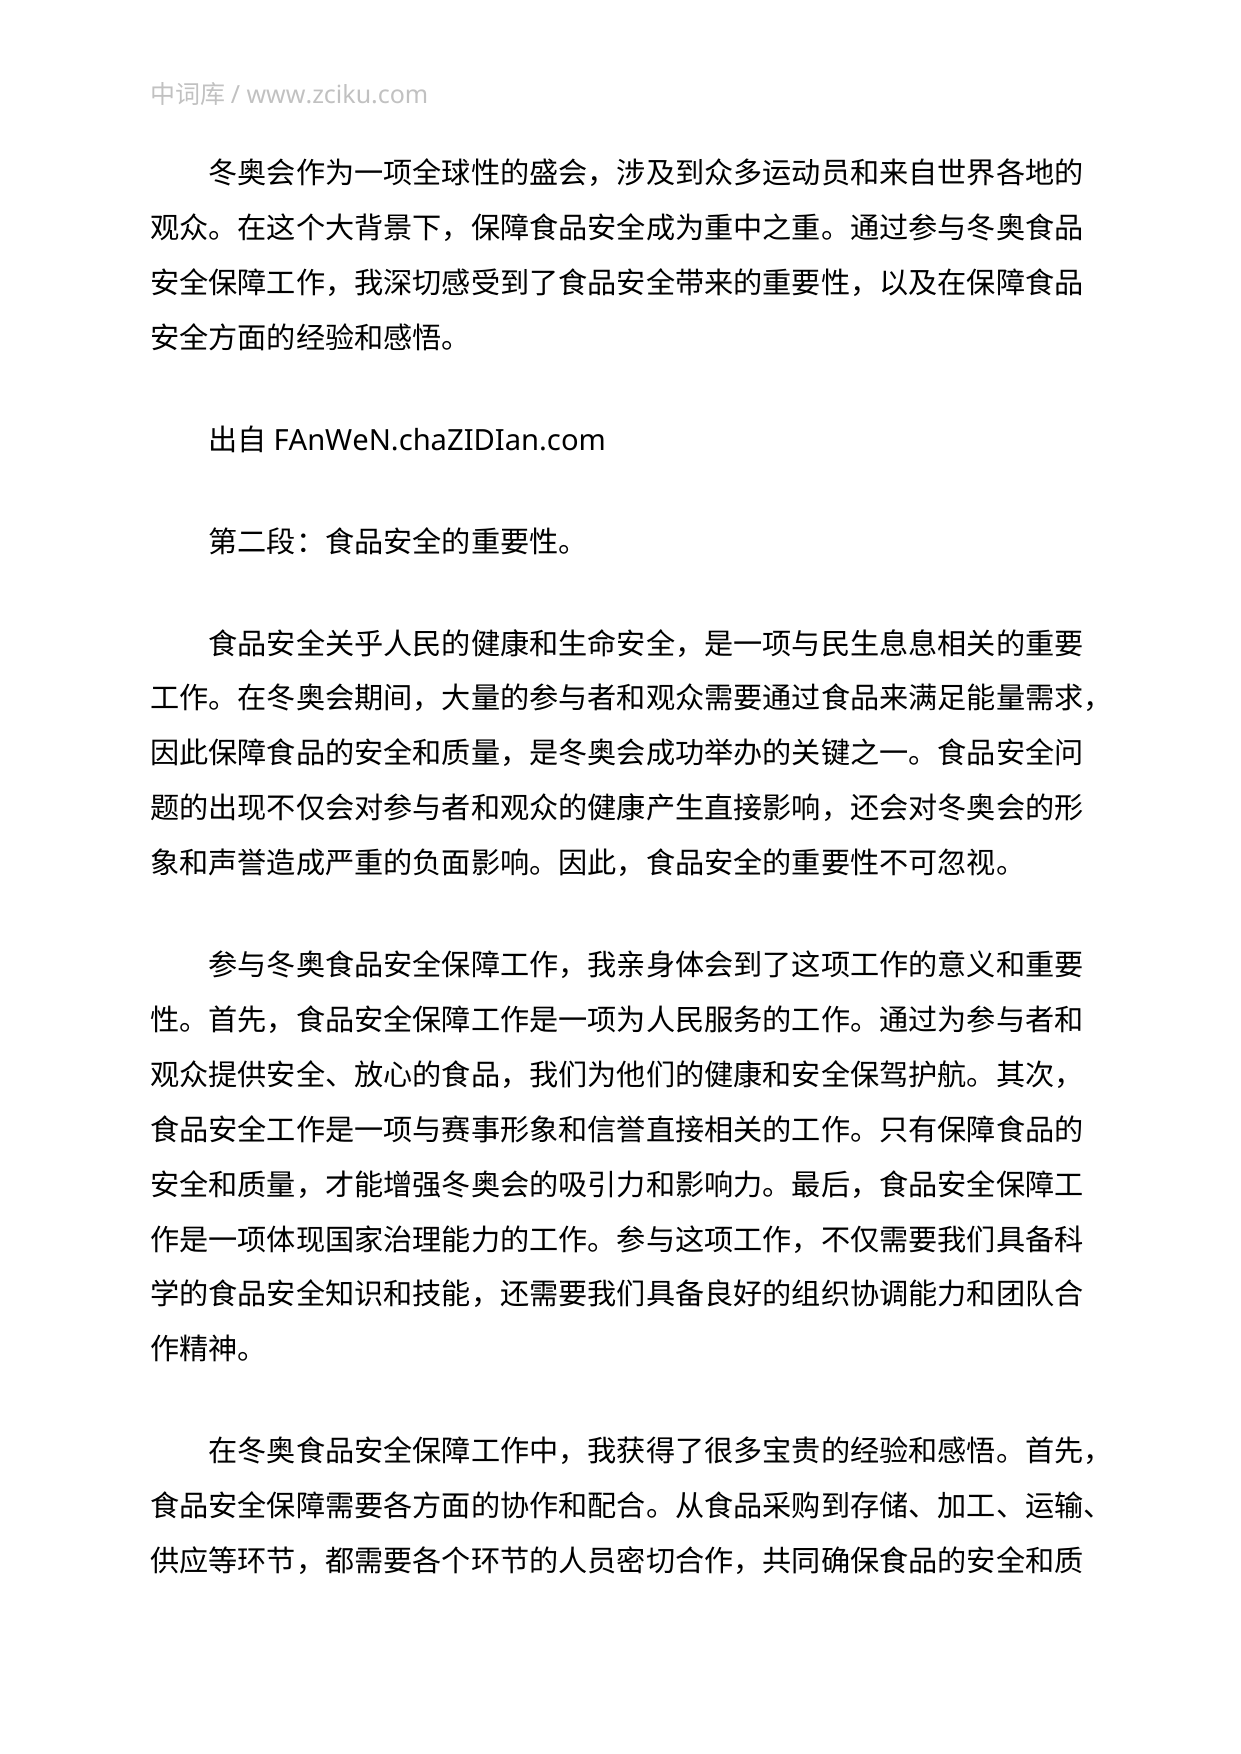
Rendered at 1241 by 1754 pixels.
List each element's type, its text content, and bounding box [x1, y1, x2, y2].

text 出自 FAnWeN.chaZIDIan.com [150, 416, 1090, 459]
text 食品安全关乎人民的健康和生命安全，是一项与民生息息相关的重要工作。在冬奥会期间，大量的参与者和观众需要通过食品来满足能量需求，因此保障食品的安全和质量，是冬奥会成功举办的关键之一。食品安全问题的出现不仅会对参与者和观众的健康产生直接影响，还会对冬奥会的形象和声誉造成严重的负面影响。因此，食品安全的重要性不可忽视。 [150, 620, 1090, 882]
text 冬奥会作为一项全球性的盛会，涉及到众多运动员和来自世界各地的观众。在这个大背景下，保障食品安全成为重中之重。通过参与冬奥食品安全保障工作，我深切感受到了食品安全带来的重要性，以及在保障食品安全方面的经验和感悟。 [150, 150, 1090, 357]
text 第二段：食品安全的重要性。 [150, 518, 1090, 561]
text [150, 1428, 1090, 1580]
text 参与冬奥食品安全保障工作，我亲身体会到了这项工作的意义和重要性。首先，食品安全保障工作是一项为人民服务的工作。通过为参与者和观众提供安全、放心的食品，我们为他们的健康和安全保驾护航。其次，食品安全工作是一项与赛事形象和信誉直接相关的工作。只有保障食品的安全和质量，才能增强冬奥会的吸引力和影响力。最后，食品安全保障工作是一项体现国家治理能力的工作。参与这项工作，不仅需要我们具备科学的食品安全知识和技能，还需要我们具备良好的组织协调能力和团队合作精神。 [150, 942, 1090, 1368]
